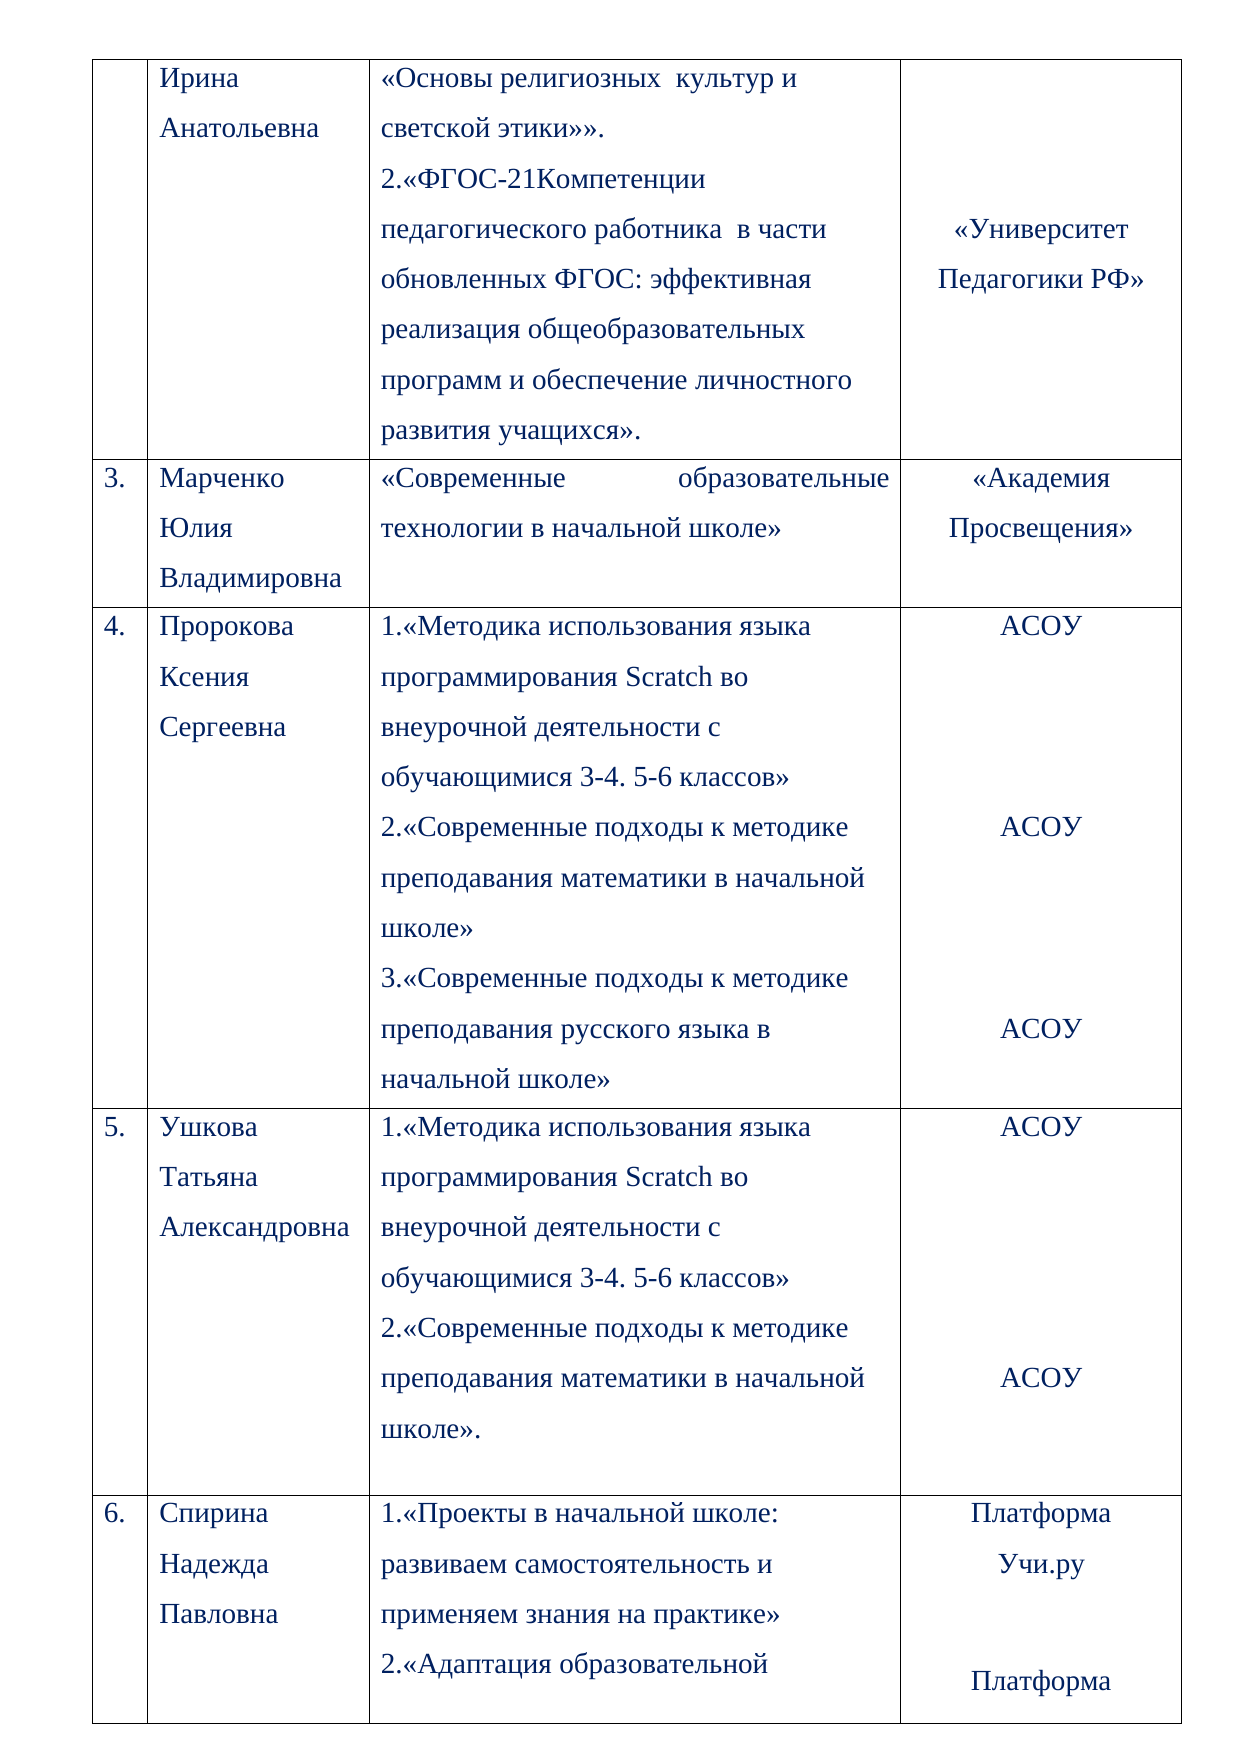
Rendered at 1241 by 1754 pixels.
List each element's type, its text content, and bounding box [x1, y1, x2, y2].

table_cell АСОУ АСОУ [901, 1109, 1181, 1494]
table_cell [93, 1496, 147, 1723]
table_cell «Академия Просвещения» [901, 460, 1181, 607]
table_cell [148, 1496, 369, 1723]
table_cell «Современные образовательные технологии в начальной школе» [370, 460, 900, 607]
table_cell 1.«Методика использования языка программирования Scratch во внеурочной деятельности с обучающимися 3-4. 5-6 классов» 2.«Современные подходы к методике преподавания математики в начальной школе» 3.«Современные подходы к методике преподавания русского языка в начальной школе» [370, 608, 900, 1108]
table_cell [370, 60, 900, 459]
table_cell АСОУ АСОУ АСОУ [901, 608, 1181, 1108]
table_cell [93, 460, 147, 607]
table_cell Ушкова Татьяна Александровна [148, 1109, 369, 1494]
table_cell [93, 608, 147, 1108]
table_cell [901, 1496, 1181, 1723]
table_cell Марченко Юлия Владимировна [148, 460, 369, 607]
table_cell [901, 60, 1181, 459]
table_cell Пророкова Ксения Сергеевна [148, 608, 369, 1108]
table_cell [93, 1109, 147, 1494]
table_cell 1.«Методика использования языка программирования Scratch во внеурочной деятельности с обучающимися 3-4. 5-6 классов» 2.«Современные подходы к методике преподавания математики в начальной школе». [370, 1109, 900, 1494]
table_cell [148, 60, 369, 459]
table_cell [93, 60, 147, 459]
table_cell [370, 1496, 900, 1723]
